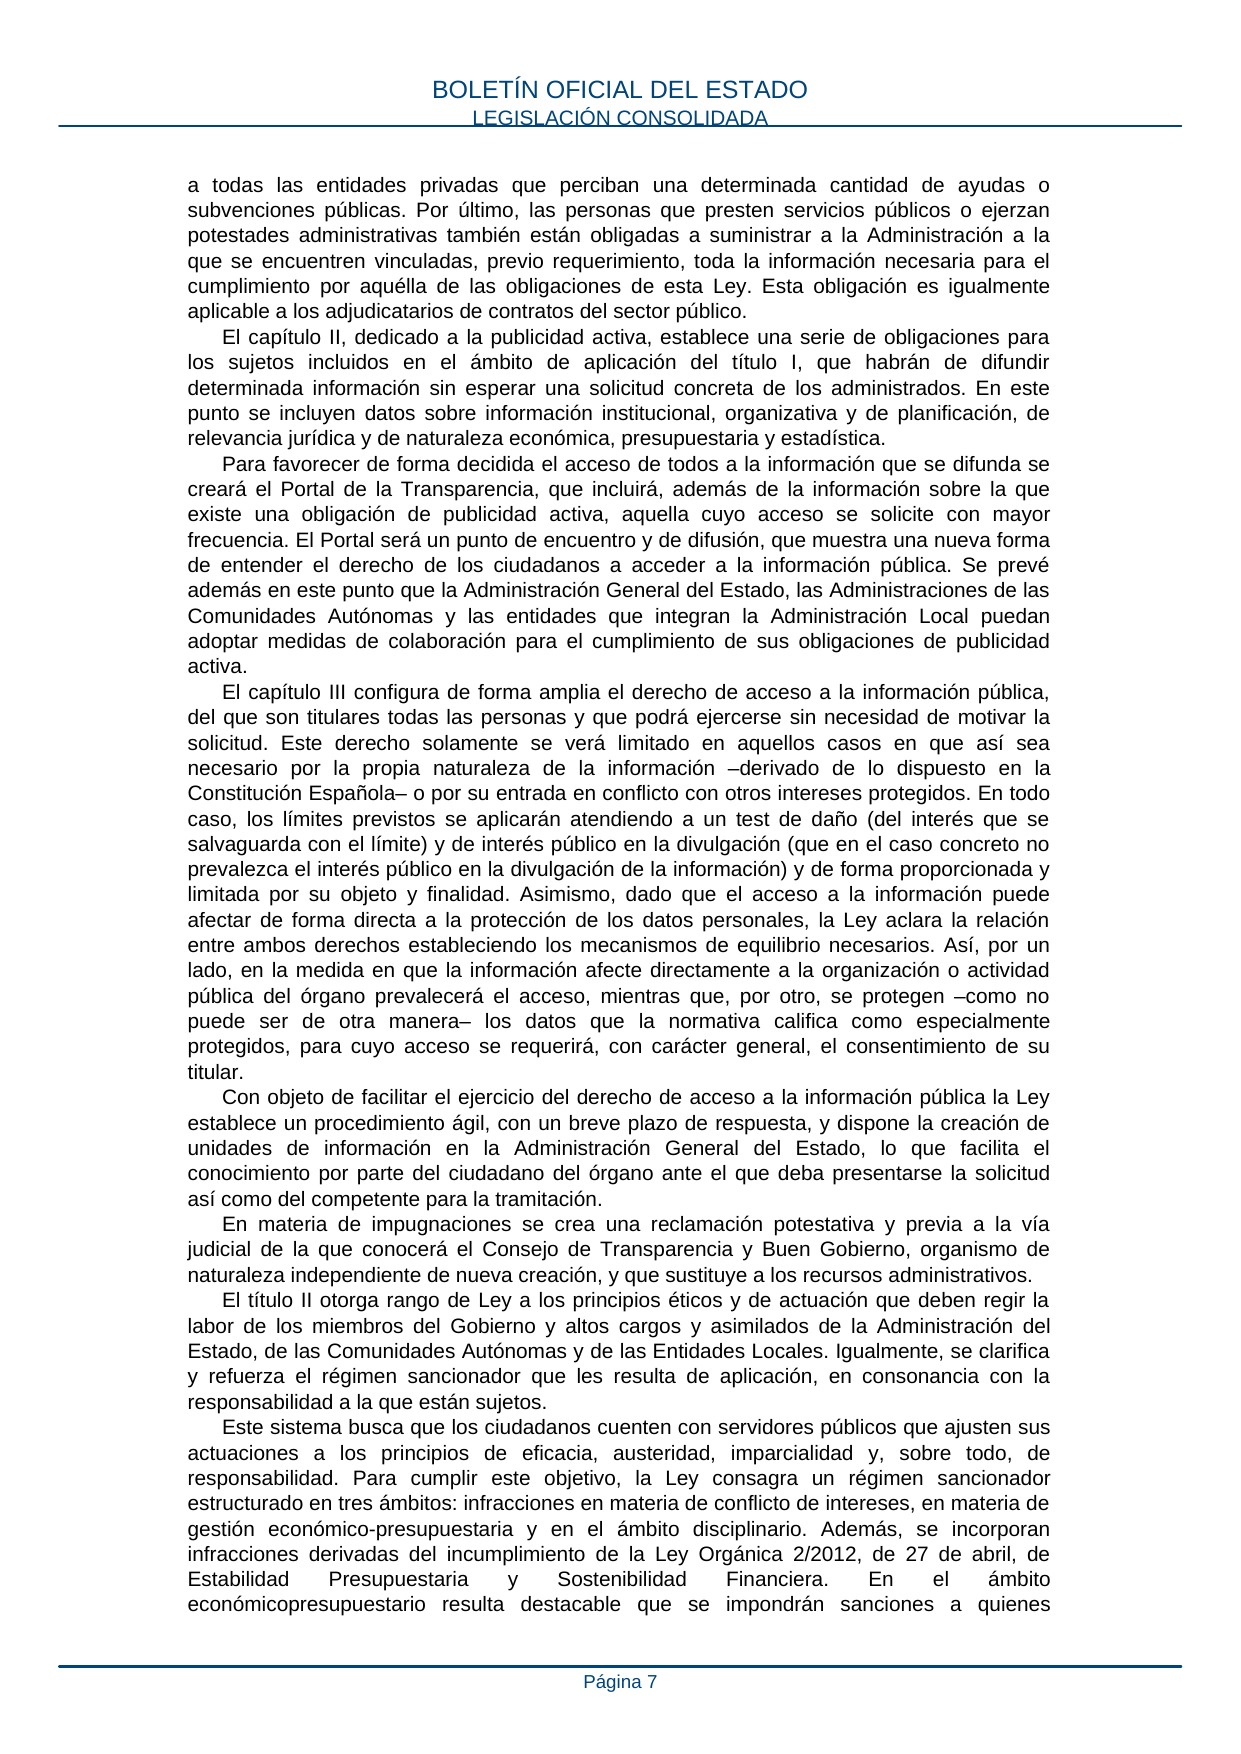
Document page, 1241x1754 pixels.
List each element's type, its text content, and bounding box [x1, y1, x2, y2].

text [187, 173, 1051, 323]
text Para favorecer de forma decidida el acceso de todos a la información que se difunda se creará el Portal de la Transparencia, que incluirá, además de la información sobre la que existe una obligación de publicidad activa, aquella cuyo acceso se solicite con mayor frecuencia. El Portal será un punto de encuentro y de difusión, que muestra una nueva forma de entender el derecho de los ciudadanos a acceder a la información pública. Se prevé además en este punto que la Administración General del Estado, las Administraciones de las Comunidades Autónomas y las entidades que integran la Administración Local puedan adoptar medidas de colaboración para el cumplimiento de sus obligaciones de publicidad activa. [187, 452, 1051, 678]
text En materia de impugnaciones se crea una reclamación potestativa y previa a la vía judicial de la que conocerá el Consejo de Transparencia y Buen Gobierno, organismo de naturaleza independiente de nueva creación, y que sustituye a los recursos administrativos. [187, 1212, 1051, 1287]
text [187, 1415, 1051, 1616]
text El capítulo II, dedicado a la publicidad activa, establece una serie de obligaciones para los sujetos incluidos en el ámbito de aplicación del título I, que habrán de difundir determinada información sin esperar una solicitud concreta de los administrados. En este punto se incluyen datos sobre información institucional, organizativa y de planificación, de relevancia jurídica y de naturaleza económica, presupuestaria y estadística. [187, 325, 1051, 450]
text Con objeto de facilitar el ejercicio del derecho de acceso a la información pública la Ley establece un procedimiento ágil, con un breve plazo de respuesta, y dispone la creación de unidades de información en la Administración General del Estado, lo que facilita el conocimiento por parte del ciudadano del órgano ante el que deba presentarse la solicitud así como del competente para la tramitación. [187, 1085, 1051, 1210]
text El título II otorga rango de Ley a los principios éticos y de actuación que deben regir la labor de los miembros del Gobierno y altos cargos y asimilados de la Administración del Estado, de las Comunidades Autónomas y de las Entidades Locales. Igualmente, se clarifica y refuerza el régimen sancionador que les resulta de aplicación, en consonancia con la responsabilidad a la que están sujetos. [187, 1288, 1051, 1413]
text El capítulo III configura de forma amplia el derecho de acceso a la información pública, del que son titulares todas las personas y que podrá ejercerse sin necesidad de motivar la solicitud. Este derecho solamente se verá limitado en aquellos casos en que así sea necesario por la propia naturaleza de la información –derivado de lo dispuesto en la Constitución Española– o por su entrada en conflicto con otros intereses protegidos. En todo caso, los límites previstos se aplicarán atendiendo a un test de daño (del interés que se salvaguarda con el límite) y de interés público en la divulgación (que en el caso concreto no prevalezca el interés público en la divulgación de la información) y de forma proporcionada y limitada por su objeto y finalidad. Asimismo, dado que el acceso a la información puede afectar de forma directa a la protección de los datos personales, la Ley aclara la relación entre ambos derechos estableciendo los mecanismos de equilibrio necesarios. Así, por un lado, en la medida en que la información afecte directamente a la organización o actividad pública del órgano prevalecerá el acceso, mientras que, por otro, se protegen –como no puede ser de otra manera– los datos que la normativa califica como especialmente protegidos, para cuyo acceso se requerirá, con carácter general, el consentimiento de su titular. [187, 680, 1051, 1083]
